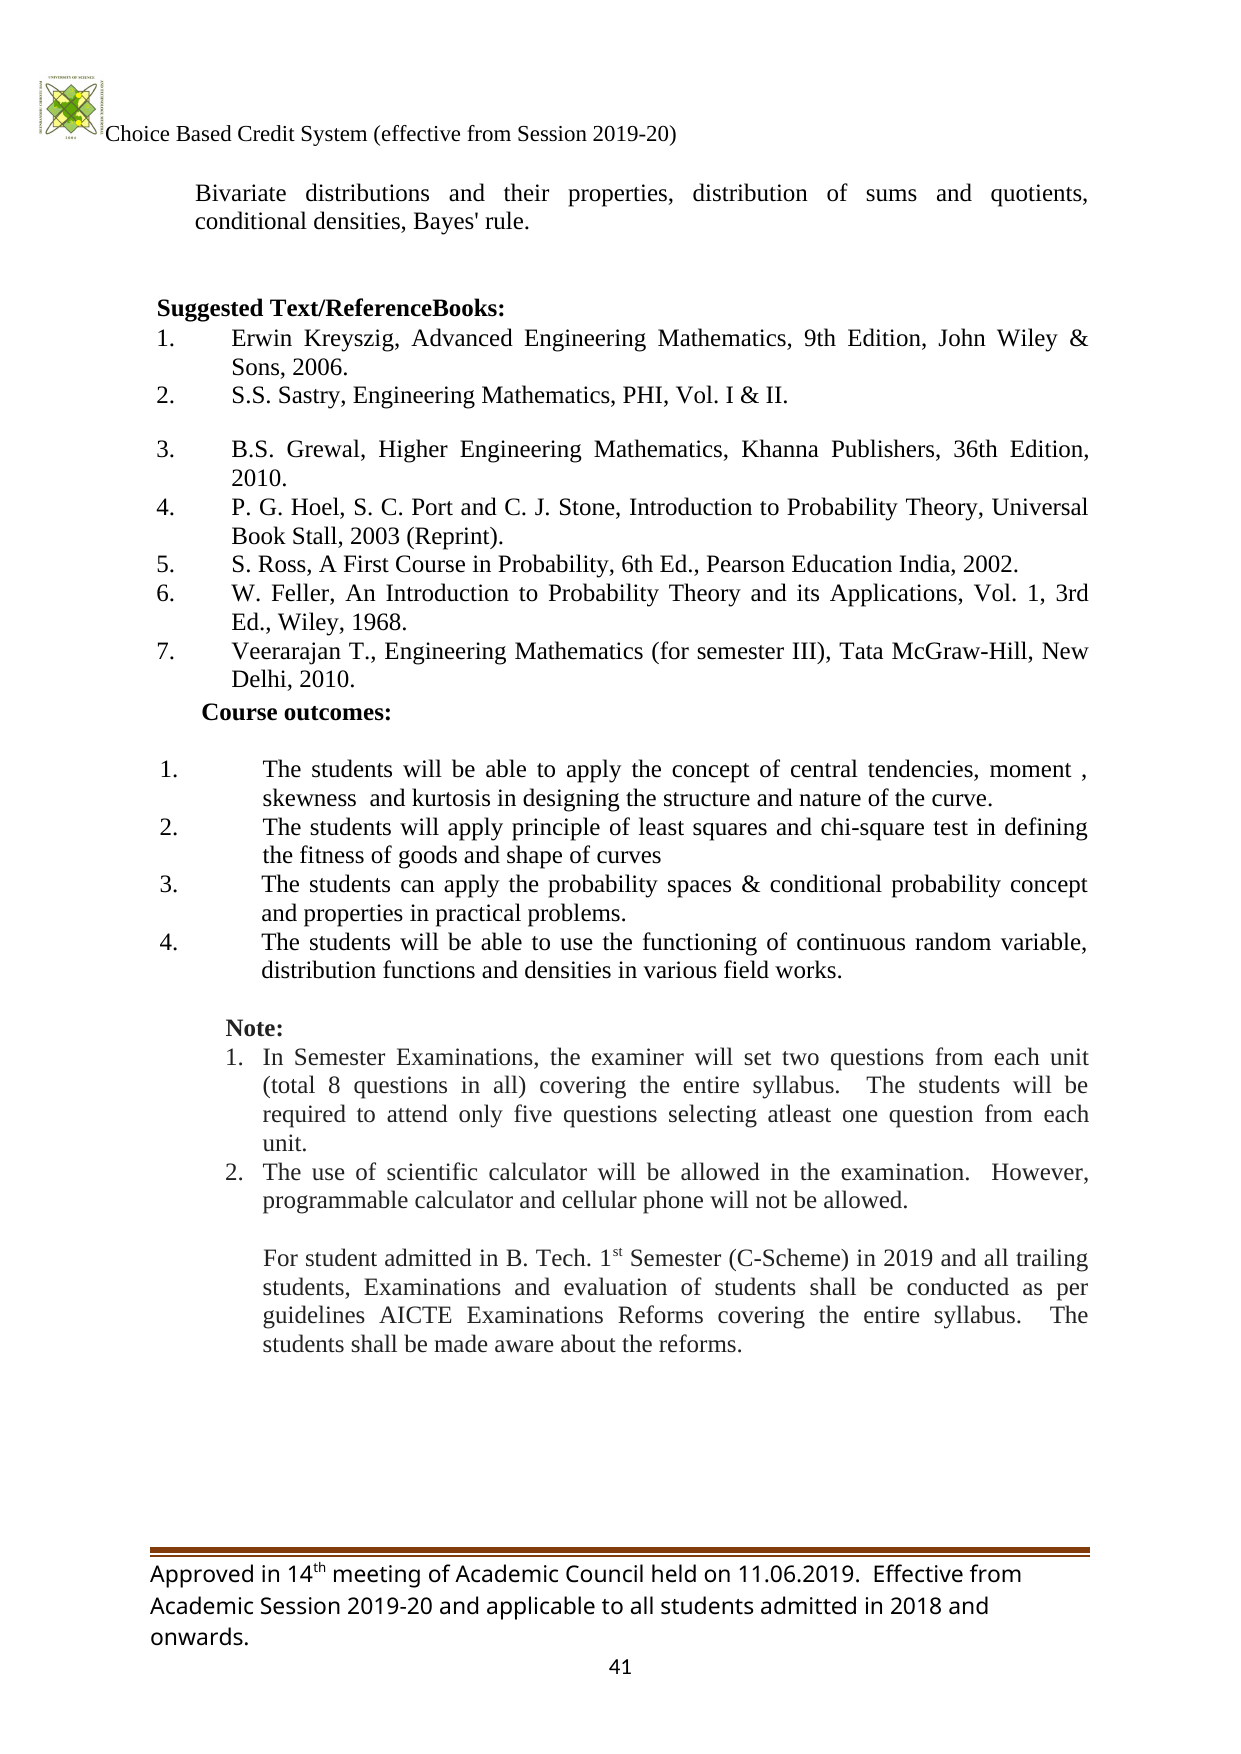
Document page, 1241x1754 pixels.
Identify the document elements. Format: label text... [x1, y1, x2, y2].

picture [37, 73, 105, 141]
list Veerarajan T., Engineering Mathematics (for semester III), Tata McGraw-Hill, New Delhi, 2010. [156, 636, 1090, 693]
list Erwin Kreyszig, Advanced Engineering Mathematics, 9th Edition, John Wiley & Sons, 2006. [156, 323, 1090, 381]
text Course outcomes: [194, 697, 1089, 726]
list W. Feller, An Introduction to Probability Theory and its Applications, Vol. 1, 3rd Ed., Wiley, 1968. [156, 578, 1090, 636]
list 1. The students will be able to apply the concept of central tendencies, moment , skewness and kurtosis in designing the structure and nature of the curve. [159, 754, 1089, 812]
text Bivariate distributions and their properties, distribution of sums and quotients, conditional densities, Bayes' rule. [194, 178, 1089, 235]
list In Semester Examinations, the examiner will set two questions from each unit (total 8 questions in all) covering the entire syllabus. The students will be required to attend only five questions selecting atleast one question from each unit. [225, 1042, 1090, 1157]
list P. G. Hoel, S. C. Port and C. J. Stone, Introduction to Probability Theory, Universal Book Stall, 2003 (Reprint). [156, 492, 1090, 549]
list S.S. Sastry, Engineering Mathematics, PHI, Vol. I & II. [156, 381, 1090, 409]
text 4. The students will be able to use the functioning of continuous random variable, distribution functions and densities in various field works. [159, 927, 1089, 984]
list For student admitted in B. Tech. 1st Semester (C-Scheme) in 2019 and all trailing students, Examinations and evaluation of students shall be conducted as per guidelines AICTE Examinations Reforms covering the entire syllabus. The students shall be made aware about the reforms. [262, 1243, 1089, 1358]
list The use of scientific calculator will be allowed in the examination. However, programmable calculator and cellular phone will not be allowed. [225, 1157, 1090, 1214]
list B.S. Grewal, Higher Engineering Mathematics, Khanna Publishers, 36th Edition, 2010. [156, 434, 1090, 492]
list S. Ross, A First Course in Probability, 6th Ed., Pearson Education India, 2002. [156, 549, 1090, 578]
list 2. The students will apply principle of least squares and chi-square test in defining the fitness of goods and shape of curves [159, 812, 1089, 869]
text 3. The students can apply the probability spaces & conditional probability concept and properties in practical problems. [159, 869, 1089, 927]
text Note: [225, 1013, 1089, 1042]
text Suggested Text/ReferenceBooks: [156, 293, 1089, 322]
